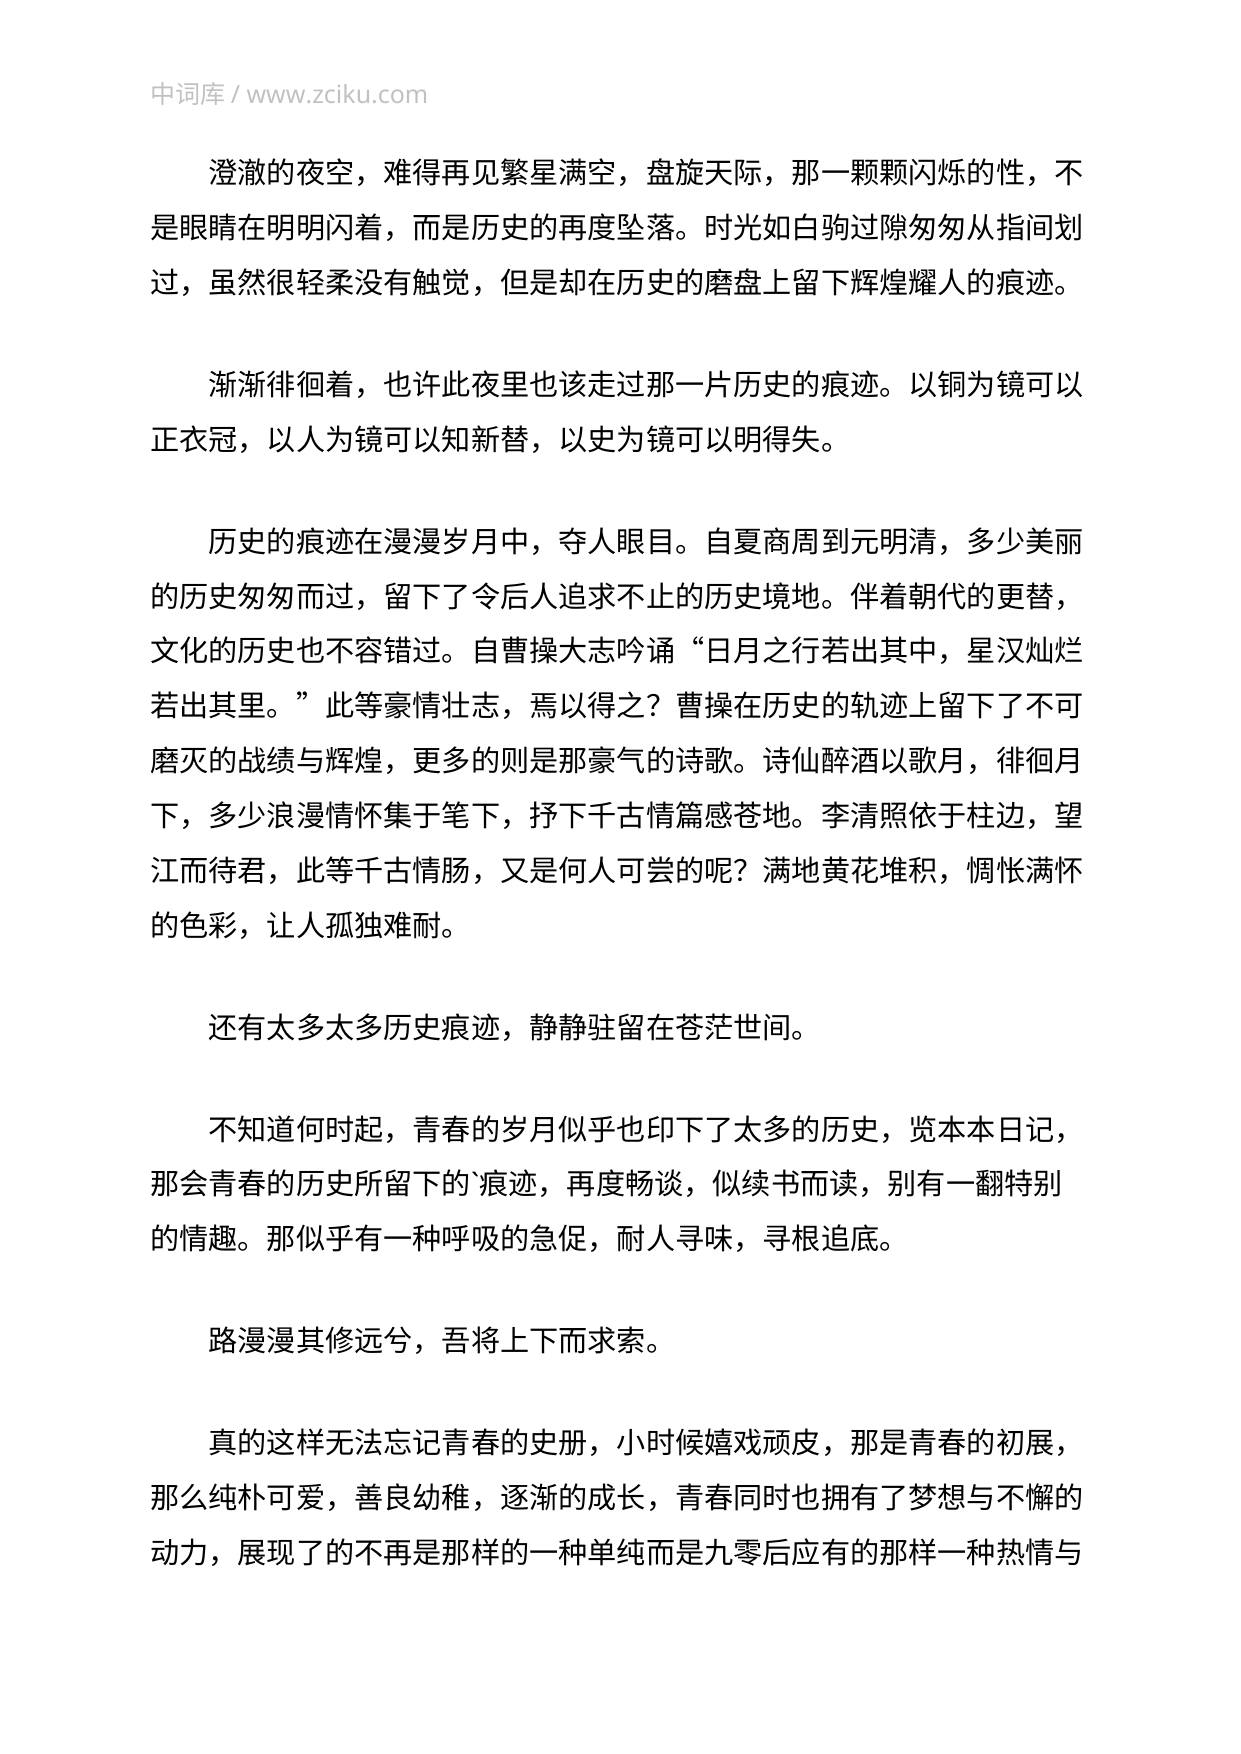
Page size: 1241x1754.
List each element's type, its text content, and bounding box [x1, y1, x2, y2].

text 澄澈的夜空，难得再见繁星满空，盘旋天际，那一颗颗闪烁的性，不是眼睛在明明闪着，而是历史的再度坠落。时光如白驹过隙匆匆从指间划过，虽然很轻柔没有触觉，但是却在历史的磨盘上留下辉煌耀人的痕迹。 [150, 150, 1090, 302]
text 历史的痕迹在漫漫岁月中，夺人眼目。自夏商周到元明清，多少美丽的历史匆匆而过，留下了令后人追求不止的历史境地。伴着朝代的更替，文化的历史也不容错过。自曹操大志吟诵“日月之行若出其中，星汉灿烂若出其里。”此等豪情壮志，焉以得之？曹操在历史的轨迹上留下了不可磨灭的战绩与辉煌，更多的则是那豪气的诗歌。诗仙醉酒以歌月，徘徊月下，多少浪漫情怀集于笔下，抒下千古情篇感苍地。李清照依于柱边，望江而待君，此等千古情肠，又是何人可尝的呢？满地黄花堆积，惆怅满怀的色彩，让人孤独难耐。 [150, 518, 1090, 945]
text 路漫漫其修远兮，吾将上下而求索。 [150, 1318, 1090, 1360]
text 渐渐徘徊着，也许此夜里也该走过那一片历史的痕迹。以铜为镜可以正衣冠，以人为镜可以知新替，以史为镜可以明得失。 [150, 362, 1090, 459]
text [150, 1419, 1090, 1572]
text 还有太多太多历史痕迹，静静驻留在苍茫世间。 [150, 1004, 1090, 1047]
text 不知道何时起，青春的岁月似乎也印下了太多的历史，览本本日记，那会青春的历史所留下的`痕迹，再度畅谈，似续书而读，别有一翻特别的情趣。那似乎有一种呼吸的急促，耐人寻味，寻根追底。 [150, 1106, 1090, 1258]
